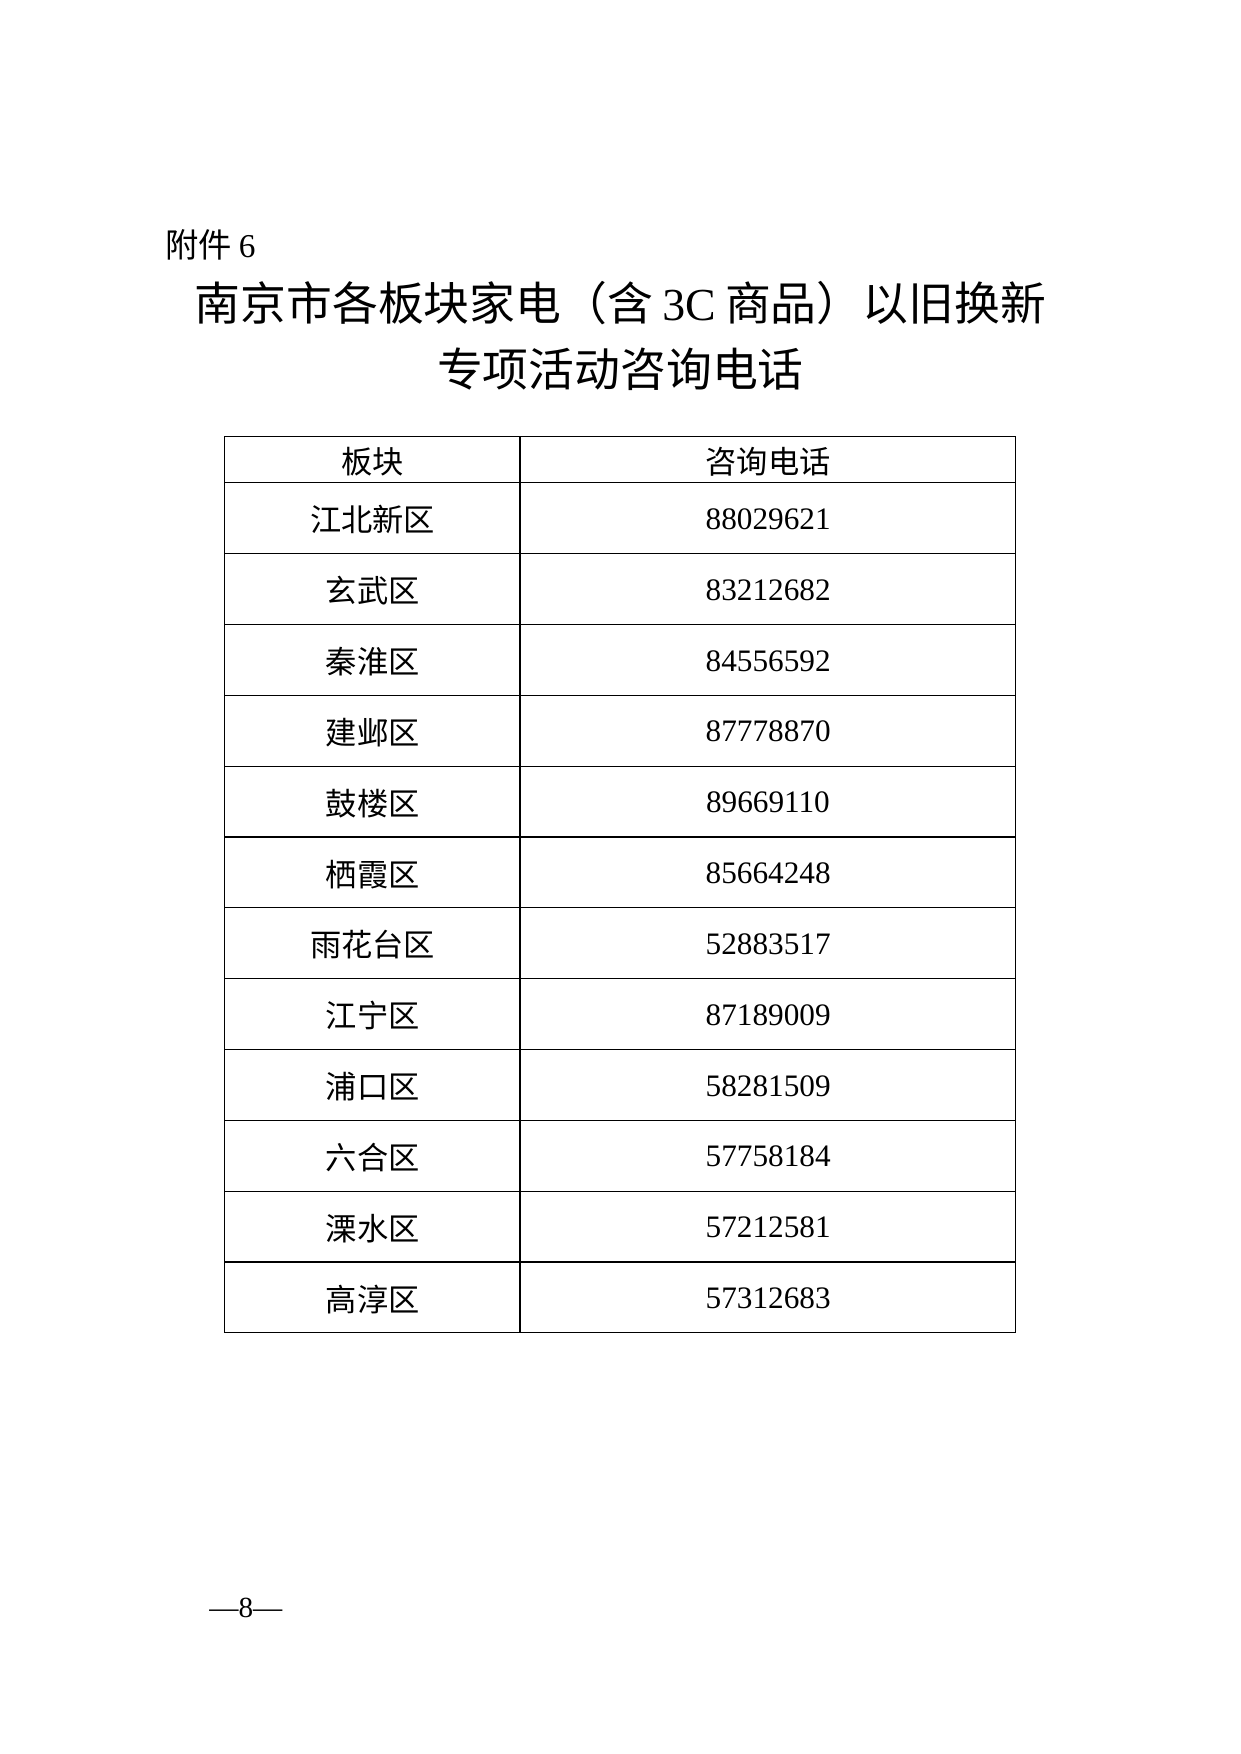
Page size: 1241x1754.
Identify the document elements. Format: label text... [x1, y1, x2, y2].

text 专项活动咨询电话 [165, 333, 1075, 400]
table_cell 89669110 [521, 767, 1015, 836]
table_cell 江北新区 [225, 483, 519, 553]
table_cell 建邺区 [225, 696, 519, 766]
table_cell 57312683 [521, 1263, 1015, 1332]
table_cell 57758184 [521, 1121, 1015, 1191]
table_cell 浦口区 [225, 1050, 519, 1120]
table_cell 江宁区 [225, 979, 519, 1049]
table_cell 栖霞区 [225, 838, 519, 907]
table_cell 高淳区 [225, 1263, 519, 1332]
table_header 咨询电话 [521, 437, 1015, 482]
table_cell 87189009 [521, 979, 1015, 1049]
table_cell 52883517 [521, 908, 1015, 978]
table_cell 57212581 [521, 1192, 1015, 1261]
table_cell 雨花台区 [225, 908, 519, 978]
table_cell 83212682 [521, 554, 1015, 624]
text 南京市各板块家电（含3C商品）以旧换新 [165, 267, 1075, 333]
table_cell 溧水区 [225, 1192, 519, 1261]
table_cell 58281509 [521, 1050, 1015, 1120]
text 附件6 [165, 218, 1075, 267]
table_cell 六合区 [225, 1121, 519, 1191]
table_cell 87778870 [521, 696, 1015, 766]
table_cell 玄武区 [225, 554, 519, 624]
table_cell 88029621 [521, 483, 1015, 553]
table_cell 秦淮区 [225, 625, 519, 695]
table_cell 85664248 [521, 838, 1015, 907]
table_cell 84556592 [521, 625, 1015, 695]
table_cell 鼓楼区 [225, 767, 519, 836]
table_header 板块 [225, 437, 519, 482]
